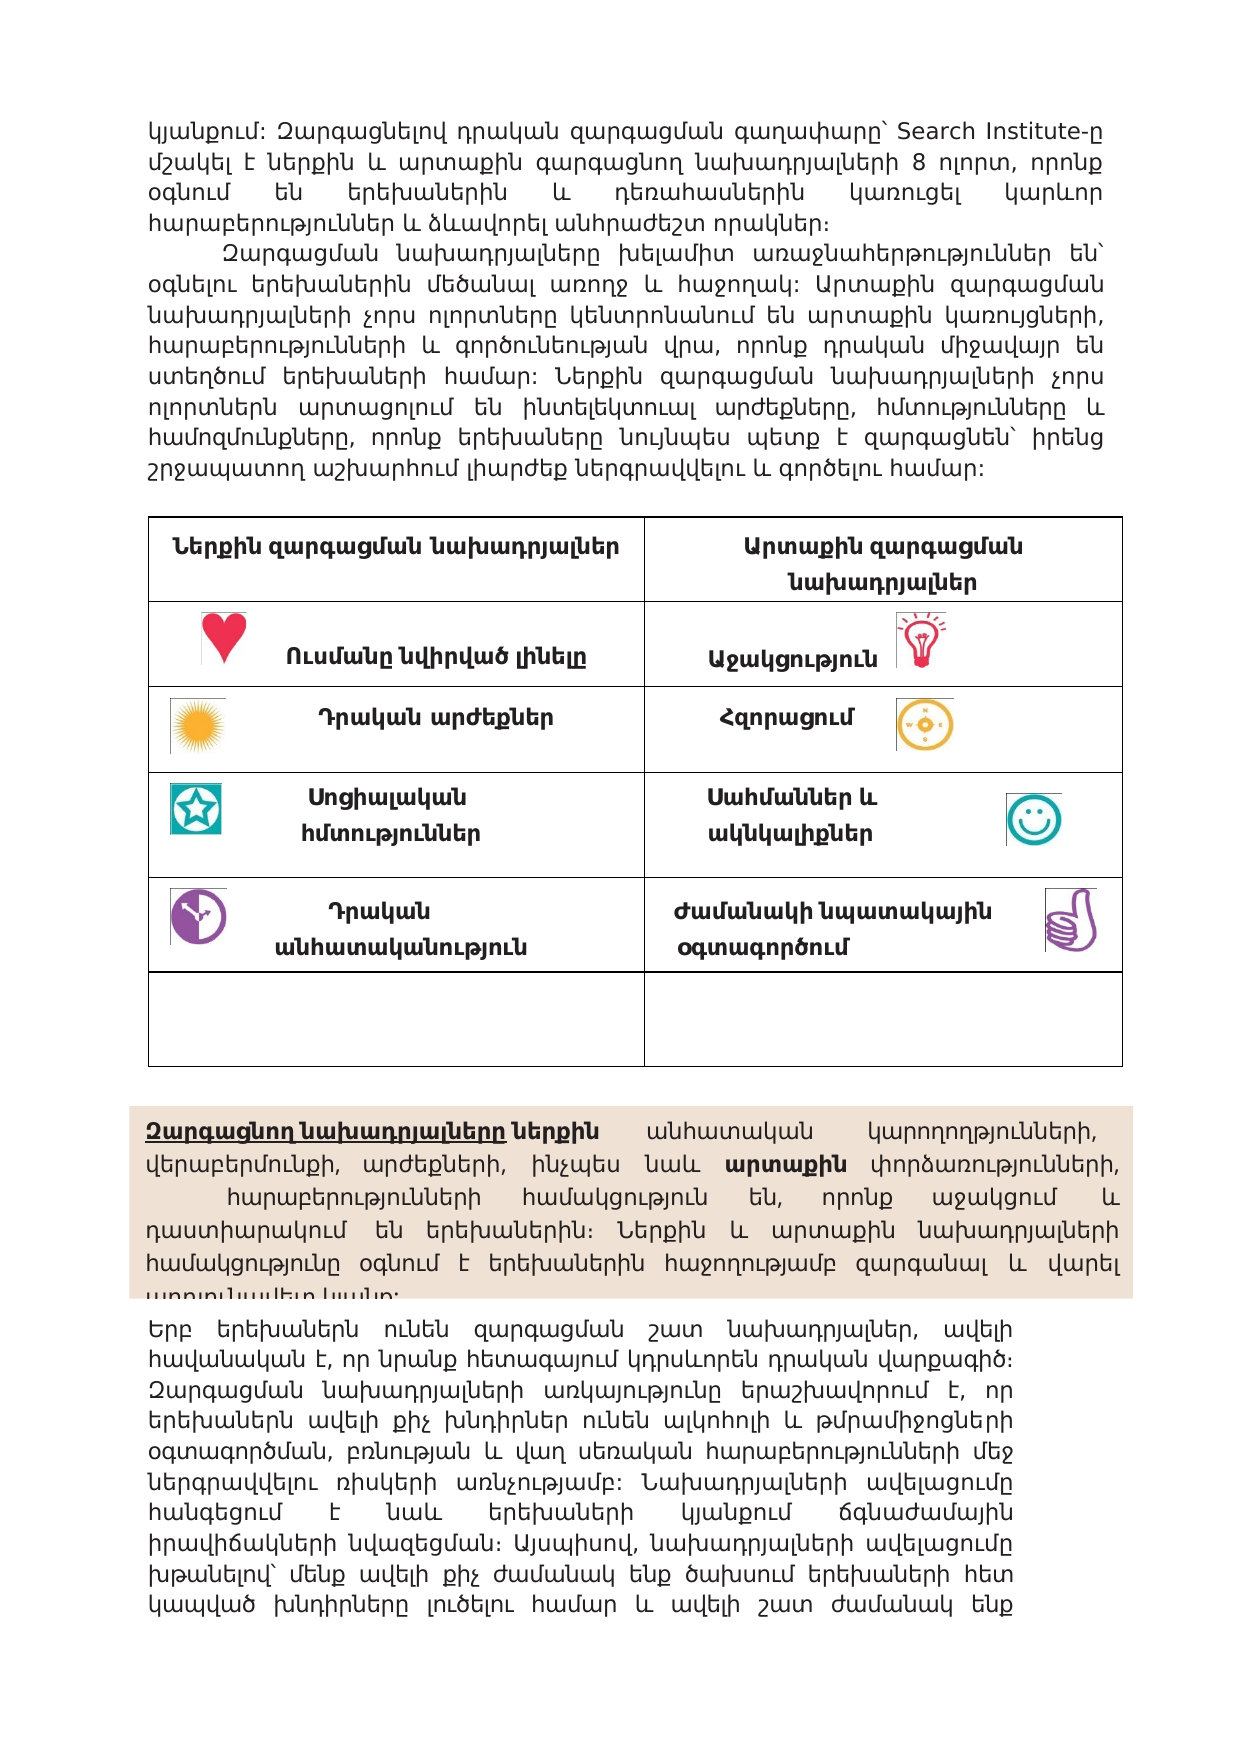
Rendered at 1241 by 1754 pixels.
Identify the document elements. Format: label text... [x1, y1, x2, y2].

picture [170, 698, 226, 754]
picture [896, 612, 947, 668]
picture [896, 698, 954, 751]
table_cell Աջակցություն [645, 602, 1122, 686]
table_cell Ժամանակի նպատակային օգտագործում [645, 878, 1122, 971]
table_cell Ուսմանը նվիրված լինելը [149, 602, 644, 686]
table_cell [149, 973, 644, 1066]
table_cell [645, 973, 1122, 1066]
table_header Արտաքին զարգացման նախադրյալներ [645, 518, 1122, 601]
table_cell Դրական անհատականություն [149, 878, 644, 971]
table_cell Դրական արժեքներ [149, 687, 644, 772]
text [148, 1316, 1014, 1618]
table_cell Հզորացում [645, 687, 1122, 772]
text Զարգացման նախադրյալները խելամիտ առաջնահերթություններ են՝ օգնելու երեխաներին մեծանալ առողջ և հաջողակ: Արտաքին զարգացման նախադրյալների չորս ոլորտները կենտրոնանում են արտաքին կառույցների, հարաբերությունների և գործունեության վրա, որոնք դրական միջավայր են ստեղծում երեխաների համար: Ներքին զարգացման նախադրյալների չորս ոլորտներն արտացոլում են ինտելեկտուալ արժեքները, հմտությունները և համոզմունքները, որոնք երեխաները նույնպես պետք է զարգացնեն՝ իրենց շրջապատող աշխարհում լիարժեք ներգրավվելու և գործելու համար: [148, 241, 1104, 482]
table_cell Սոցիալական հմտություններ [149, 773, 644, 877]
picture [201, 612, 247, 665]
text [148, 118, 1104, 237]
table_cell Սահմաններ և ակնկալիքներ [645, 773, 1122, 877]
table_header Ներքին զարգացման նախադրյալներ [149, 518, 644, 601]
